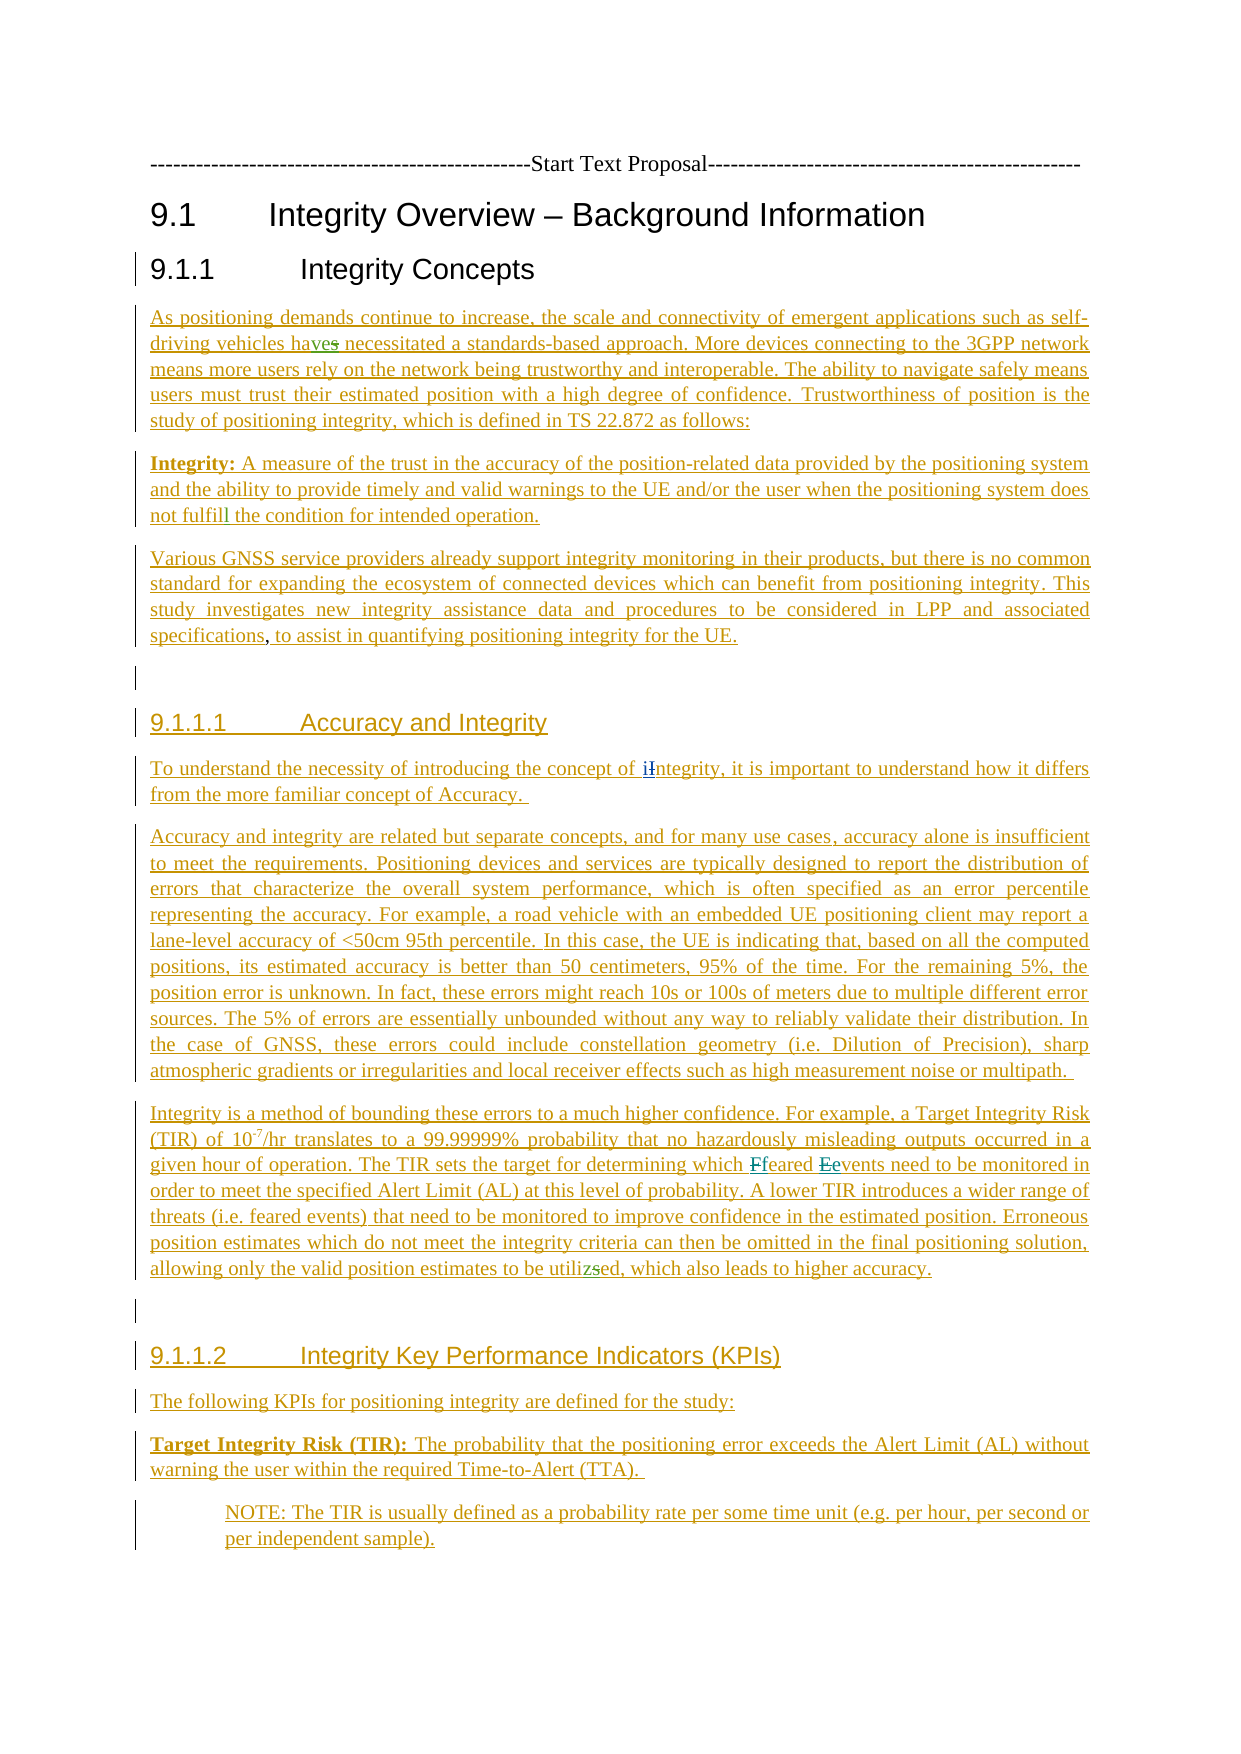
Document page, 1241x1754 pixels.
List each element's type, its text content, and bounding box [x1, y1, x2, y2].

text 9.1.1 Integrity Concepts [150, 252, 1090, 286]
text , [150, 593, 1090, 618]
text 9.1 Integrity Overview – Background Information [150, 195, 1090, 233]
text , [150, 545, 1090, 566]
text --------------------------------------------------Start Text Proposal------------------------------------------------- [150, 150, 1090, 176]
text , [150, 568, 1090, 592]
text , [150, 619, 1090, 647]
